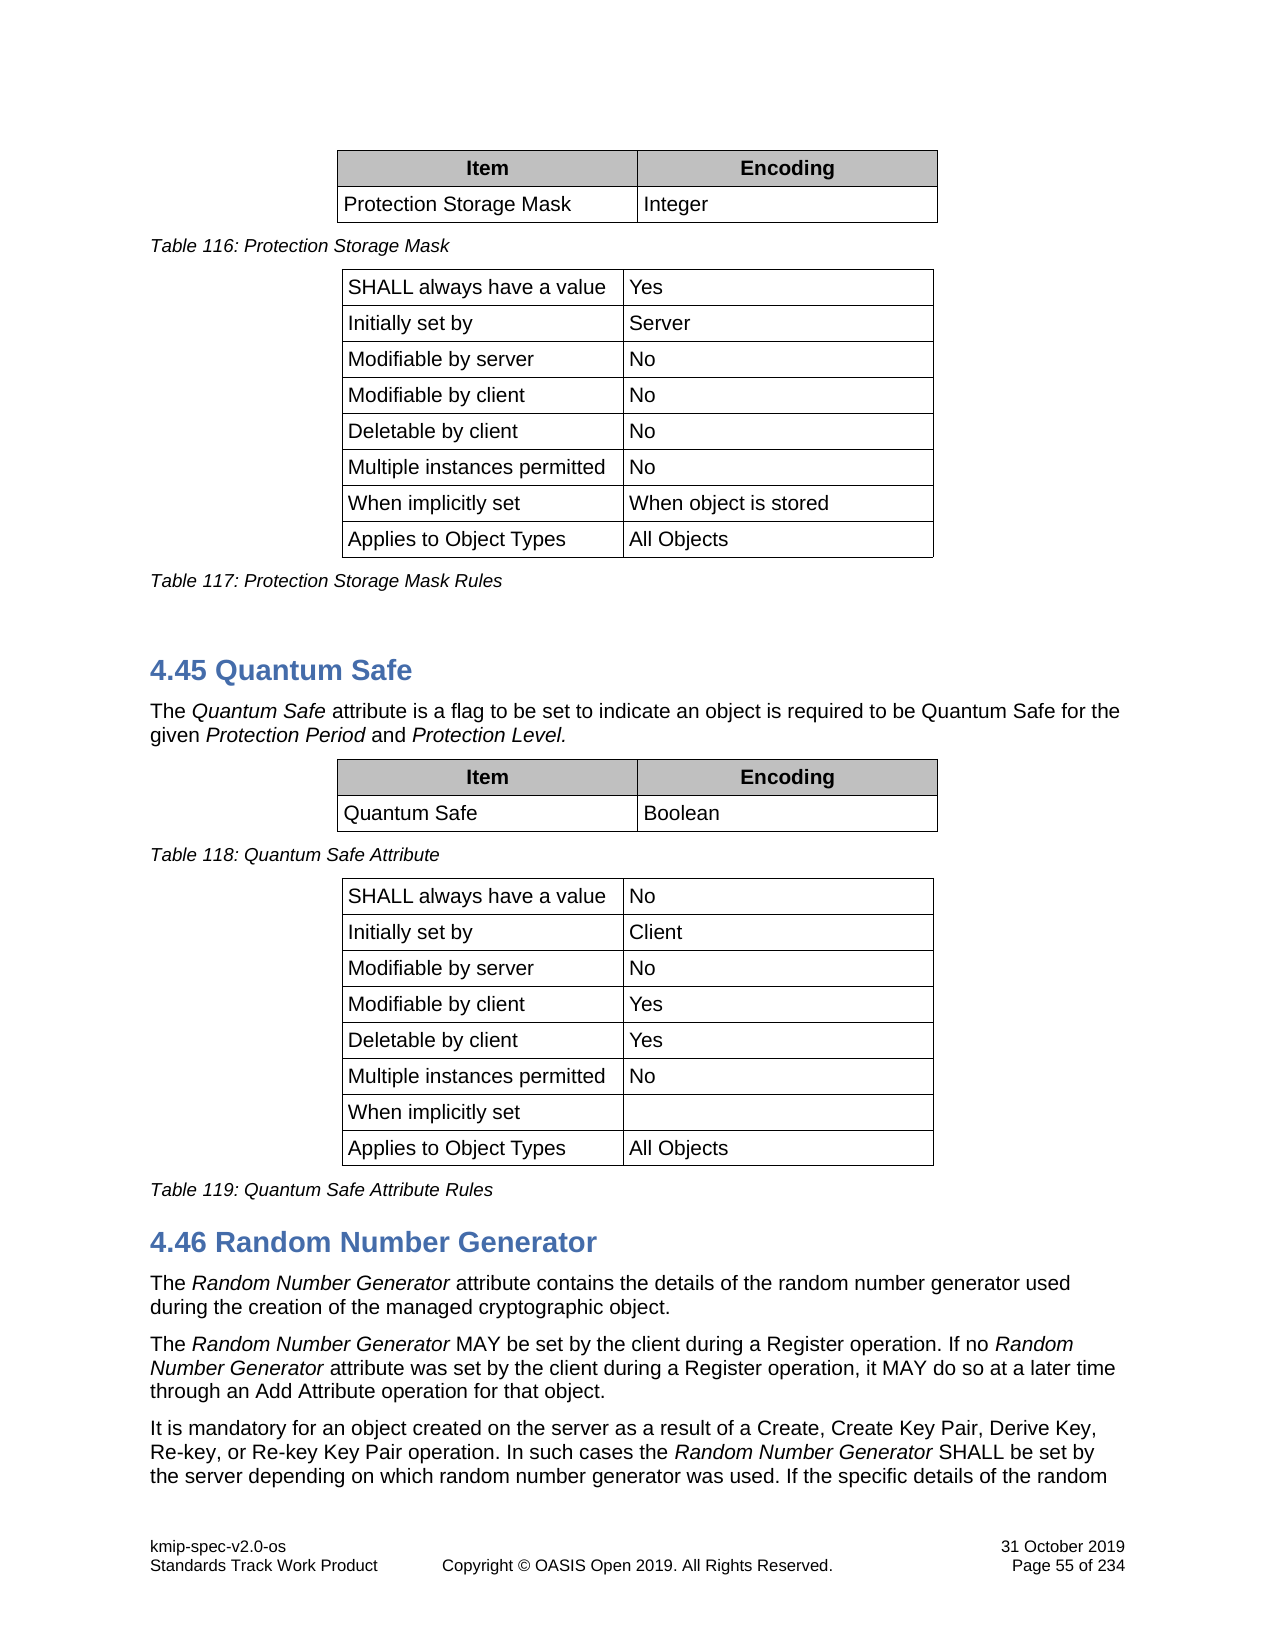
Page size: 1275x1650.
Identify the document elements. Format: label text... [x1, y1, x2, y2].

subtitle Quantum Safe [150, 652, 1125, 686]
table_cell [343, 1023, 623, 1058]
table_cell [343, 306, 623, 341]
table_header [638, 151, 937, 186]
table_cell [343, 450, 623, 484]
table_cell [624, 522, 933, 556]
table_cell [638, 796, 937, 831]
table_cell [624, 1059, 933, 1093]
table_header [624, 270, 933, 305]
text Table 119: Quantum Safe Attribute Rules [150, 1178, 1125, 1200]
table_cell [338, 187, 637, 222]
text The Quantum Safe attribute is a flag to be set to indicate an object is required to be Quantum Safe for the given Protection Period and Protection Level. [150, 698, 1125, 746]
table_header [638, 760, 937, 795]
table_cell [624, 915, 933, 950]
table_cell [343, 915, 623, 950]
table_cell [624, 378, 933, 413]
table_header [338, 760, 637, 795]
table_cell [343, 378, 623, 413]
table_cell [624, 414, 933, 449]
subtitle Random Number Generator [150, 1225, 1125, 1258]
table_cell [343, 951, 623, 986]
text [150, 1416, 1125, 1488]
text The Random Number Generator MAY be set by the client during a Register operation. If no Random Number Generator attribute was set by the client during a Register operation, it MAY do so at a later time through an Add Attribute operation for that object. [150, 1331, 1125, 1403]
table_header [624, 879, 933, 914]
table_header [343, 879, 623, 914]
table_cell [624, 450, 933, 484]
text The Random Number Generator attribute contains the details of the random number generator used during the creation of the managed cryptographic object. [150, 1271, 1125, 1319]
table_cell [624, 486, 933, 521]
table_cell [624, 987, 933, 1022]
text Table 117: Protection Storage Mask Rules [150, 569, 1125, 591]
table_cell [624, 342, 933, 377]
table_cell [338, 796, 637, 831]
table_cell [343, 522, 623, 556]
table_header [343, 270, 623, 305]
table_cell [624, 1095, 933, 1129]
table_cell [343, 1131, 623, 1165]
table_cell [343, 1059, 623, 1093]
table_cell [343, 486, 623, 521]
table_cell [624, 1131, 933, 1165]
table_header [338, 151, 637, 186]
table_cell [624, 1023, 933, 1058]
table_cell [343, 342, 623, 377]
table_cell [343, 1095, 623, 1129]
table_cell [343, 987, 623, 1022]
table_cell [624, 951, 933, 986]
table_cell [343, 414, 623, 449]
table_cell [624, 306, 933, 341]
text Table 116: Protection Storage Mask [150, 235, 1125, 256]
text Table 118: Quantum Safe Attribute [150, 844, 1125, 865]
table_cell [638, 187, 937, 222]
